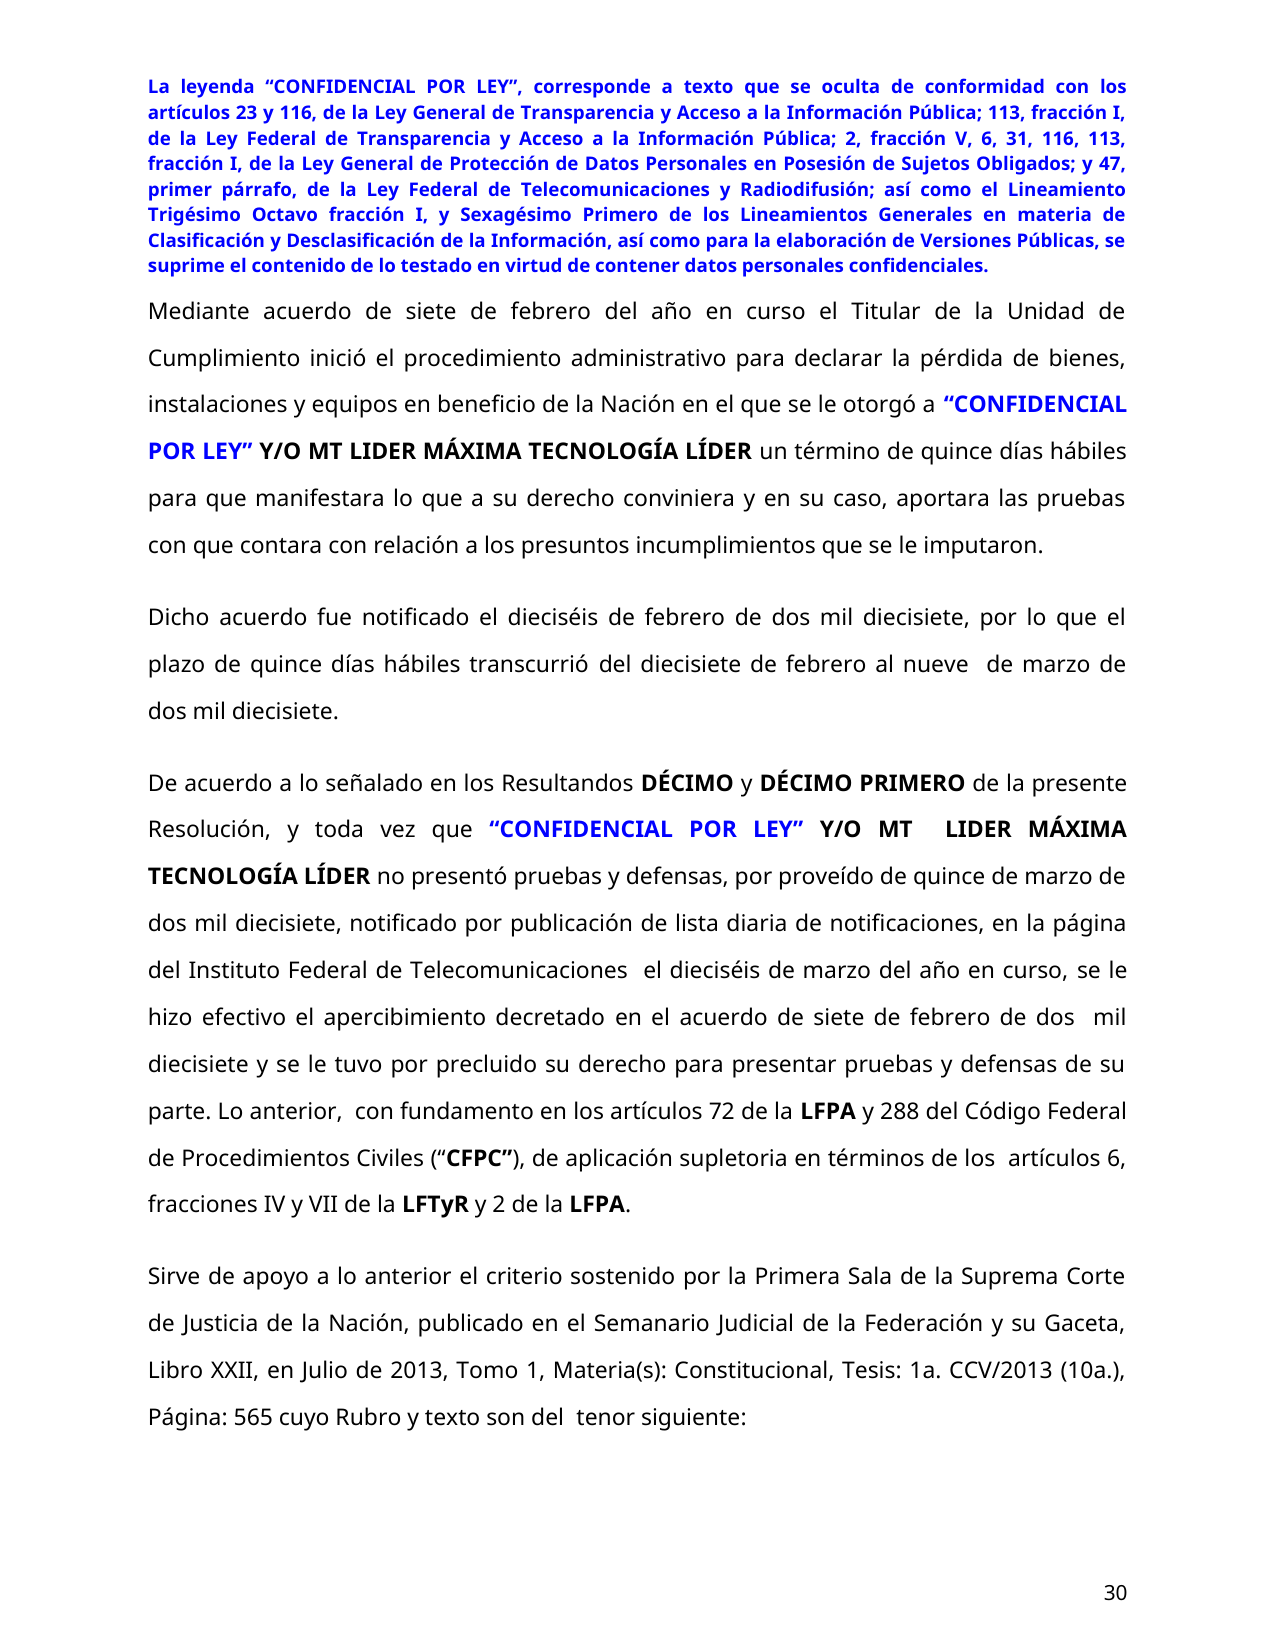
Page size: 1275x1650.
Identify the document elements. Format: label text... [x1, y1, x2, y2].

text Sirve de apoyo a lo anterior el criterio sostenido por la Primera Sala de la Suprema Corte de Justicia de la Nación, publicado en el Semanario Judicial de la Federación y su Gaceta, Libro XXII, en Julio de 2013, Tomo 1, Materia(s): Constitucional, Tesis: 1a. CCV/2013 (10a.), Página: 565 cuyo Rubro y texto son del tenor siguiente: [148, 1260, 1127, 1432]
text Mediante acuerdo de siete de febrero del año en curso el Titular de la Unidad de Cumplimiento inició el procedimiento administrativo para declarar la pérdida de bienes, instalaciones y equipos en beneficio de la Nación en el que se le otorgó a “CONFIDENCIAL POR LEY” Y/O MT LIDER MÁXIMA TECNOLOGÍA LÍDER un término de quince días hábiles para que manifestara lo que a su derecho conviniera y en su caso, aportara las pruebas con que contara con relación a los presuntos incumplimientos que se le imputaron. [148, 295, 1127, 560]
text Dicho acuerdo fue notificado el dieciséis de febrero de dos mil diecisiete, por lo que el plazo de quince días hábiles transcurrió del diecisiete de febrero al nueve de marzo de dos mil diecisiete. [148, 601, 1127, 726]
text De acuerdo a lo señalado en los Resultandos DÉCIMO y DÉCIMO PRIMERO de la presente Resolución, y toda vez que “CONFIDENCIAL POR LEY” Y/O MT LIDER MÁXIMA TECNOLOGÍA LÍDER no presentó pruebas y defensas, por proveído de quince de marzo de dos mil diecisiete, notificado por publicación de lista diaria de notificaciones, en la página del Instituto Federal de Telecomunicaciones el dieciséis de marzo del año en curso, se le hizo efectivo el apercibimiento decretado en el acuerdo de siete de febrero de dos mil diecisiete y se le tuvo por precluido su derecho para presentar pruebas y defensas de su parte. Lo anterior, con fundamento en los artículos 72 de la LFPA y 288 del Código Federal de Procedimientos Civiles (“CFPC”), de aplicación supletoria en términos de los artículos 6, fracciones IV y VII de la LFTyR y 2 de la LFPA. [148, 767, 1127, 1220]
